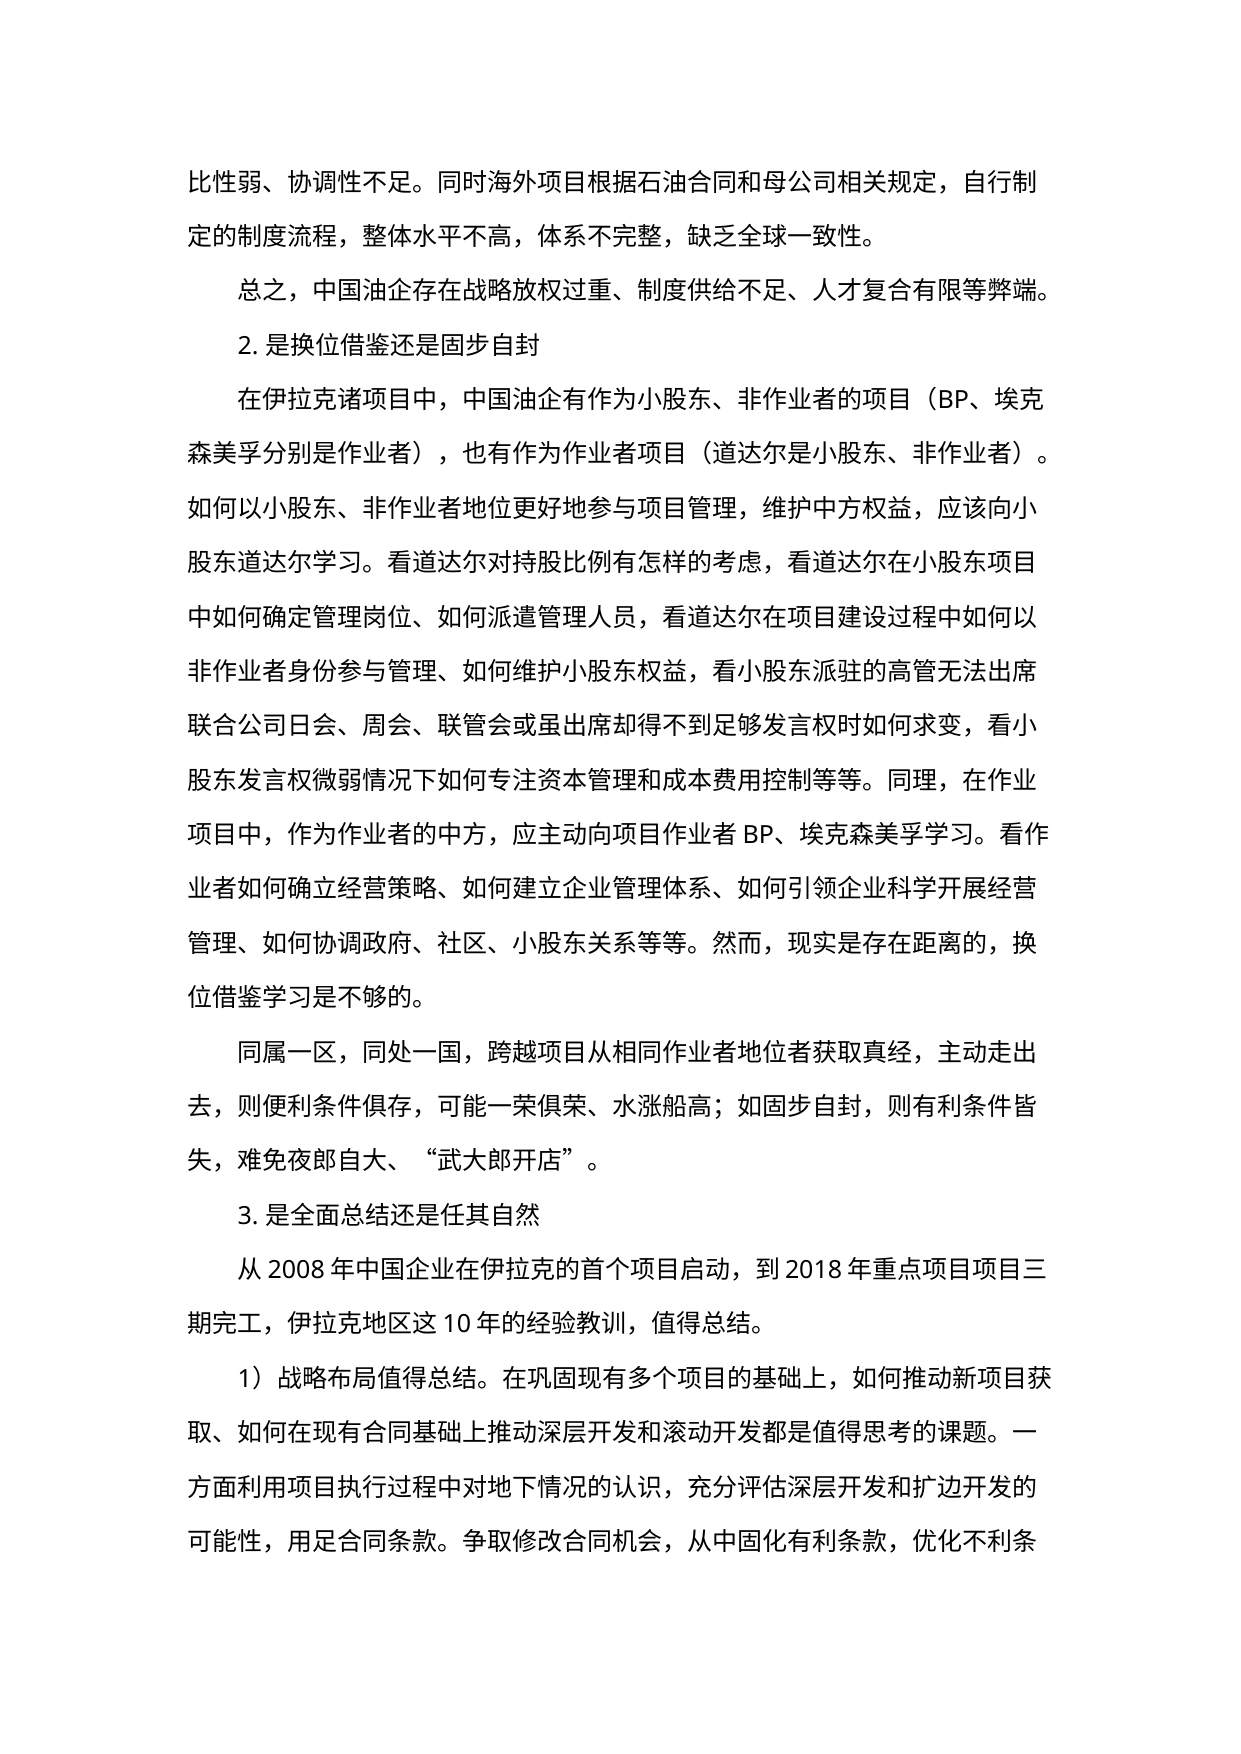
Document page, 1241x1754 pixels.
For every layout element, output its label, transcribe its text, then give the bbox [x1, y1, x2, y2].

text 在伊拉克诸项目中，中国油企有作为小股东、非作业者的项目（BP、埃克森美孚分别是作业者），也有作为作业者项目（道达尔是小股东、非作业者）。如何以小股东、非作业者地位更好地参与项目管理，维护中方权益，应该向小股东道达尔学习。看道达尔对持股比例有怎样的考虑，看道达尔在小股东项目中如何确定管理岗位、如何派遣管理人员，看道达尔在项目建设过程中如何以非作业者身份参与管理、如何维护小股东权益，看小股东派驻的高管无法出席联合公司日会、周会、联管会或虽出席却得不到足够发言权时如何求变，看小股东发言权微弱情况下如何专注资本管理和成本费用控制等等。同理，在作业项目中，作为作业者的中方，应主动向项目作业者BP、埃克森美孚学习。看作业者如何确立经营策略、如何建立企业管理体系、如何引领企业科学开展经营管理、如何协调政府、社区、小股东关系等等。然而，现实是存在距离的，换位借鉴学习是不够的。 [187, 379, 1053, 1014]
text 同属一区，同处一国，跨越项目从相同作业者地位者获取真经，主动走出去，则便利条件俱存，可能一荣俱荣、水涨船高；如固步自封，则有利条件皆失，难免夜郎自大、“武大郎开店”。 [187, 1032, 1053, 1177]
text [187, 162, 1053, 253]
text 从2008年中国企业在伊拉克的首个项目启动，到2018年重点项目项目三期完工，伊拉克地区这10年的经验教训，值得总结。 [187, 1249, 1053, 1340]
text 总之，中国油企存在战略放权过重、制度供给不足、人才复合有限等弊端。 [187, 271, 1053, 307]
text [187, 1358, 1053, 1558]
text 3. 是全面总结还是任其自然 [187, 1195, 1053, 1231]
text 2. 是换位借鉴还是固步自封 [187, 325, 1053, 361]
